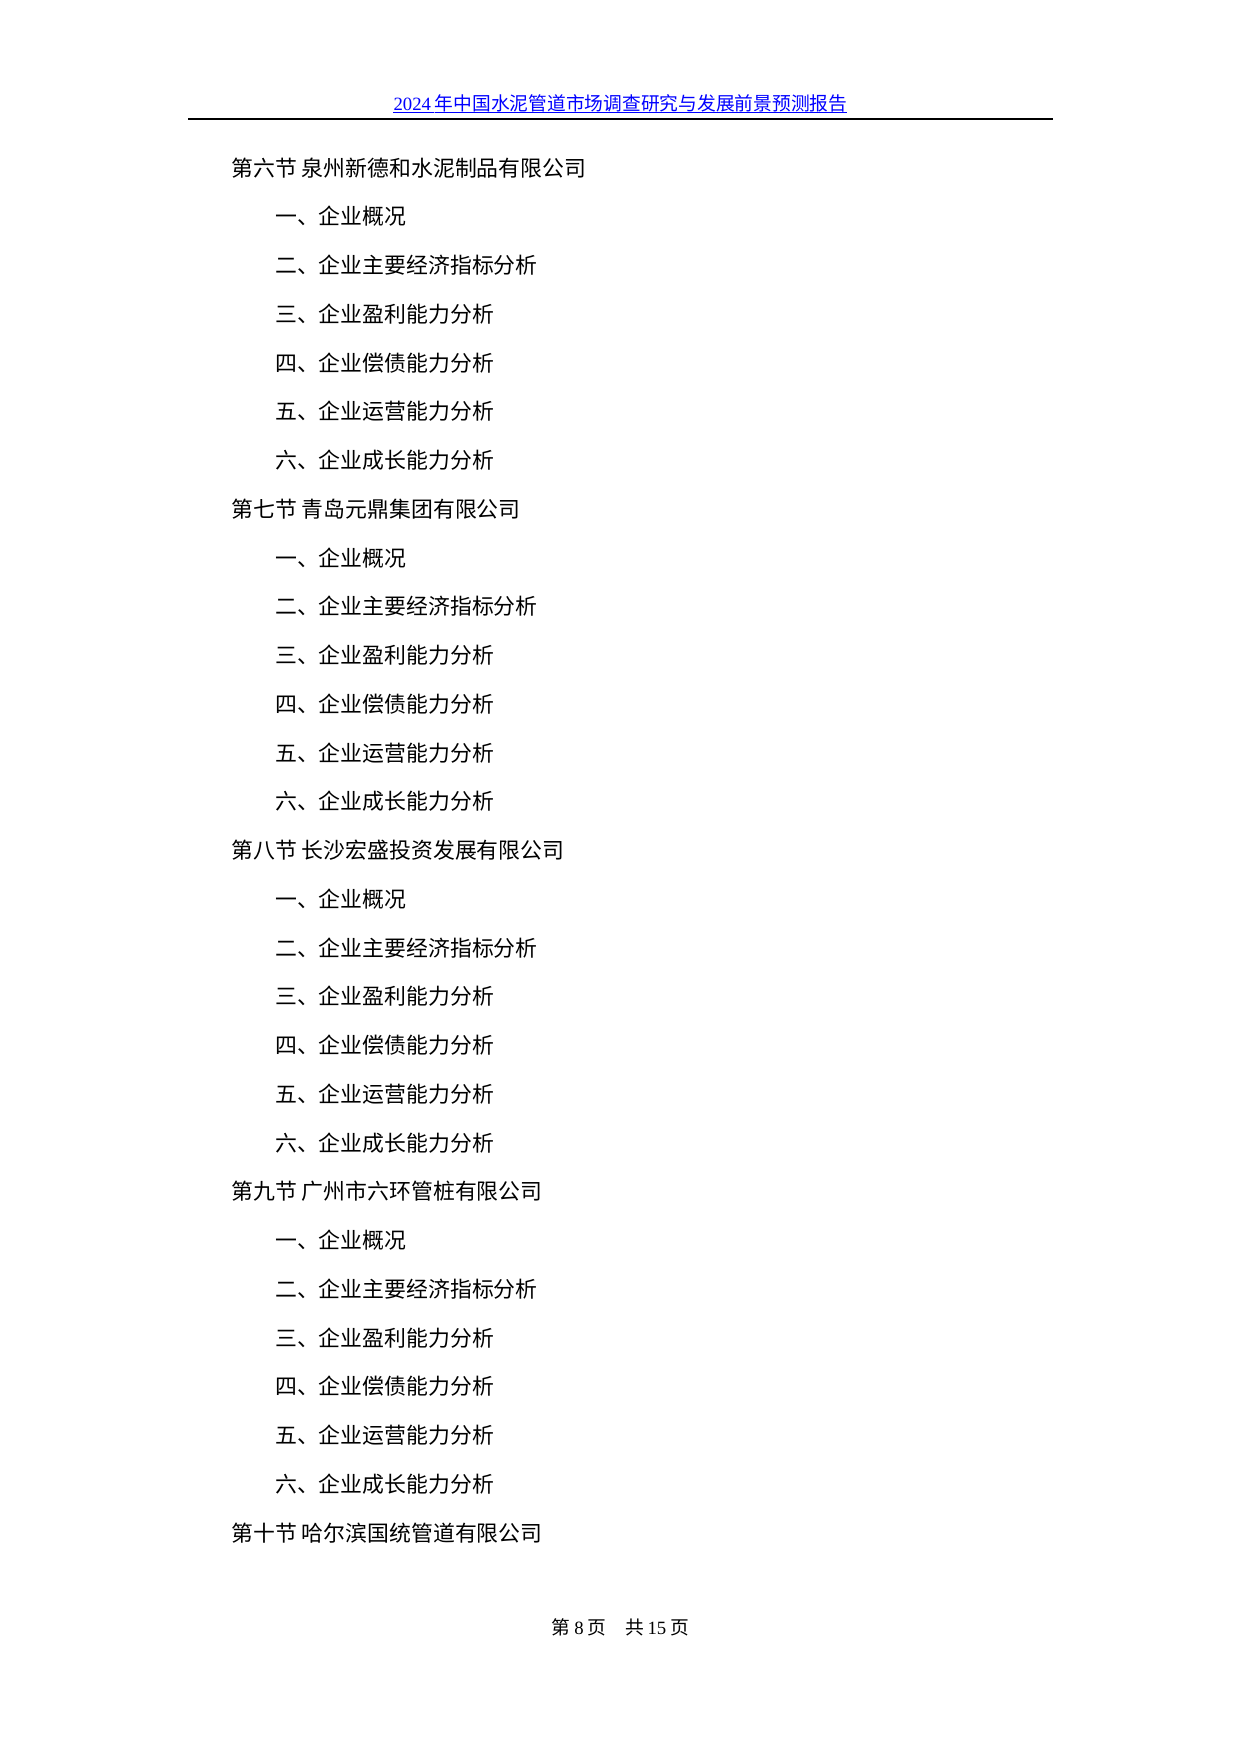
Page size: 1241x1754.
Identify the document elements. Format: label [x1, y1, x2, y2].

text [187, 150, 1053, 1548]
